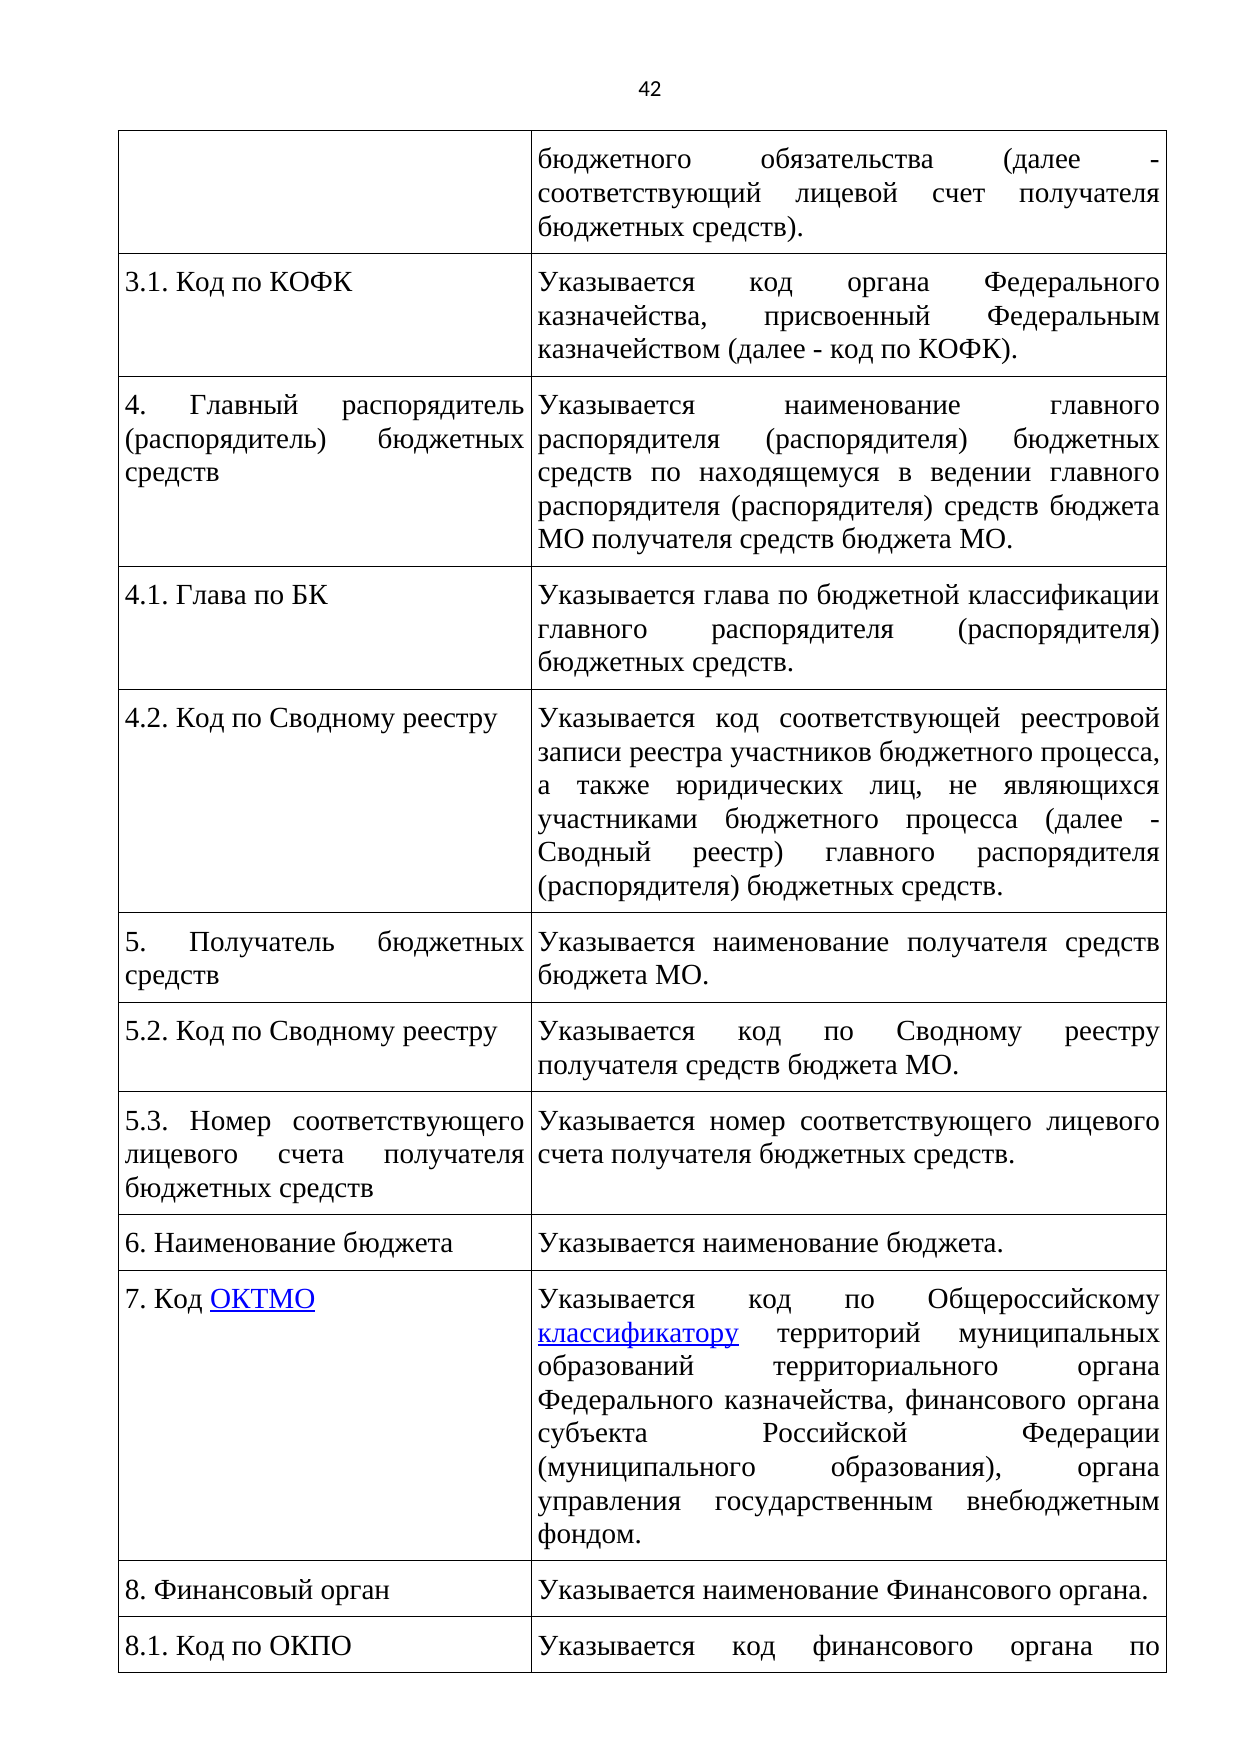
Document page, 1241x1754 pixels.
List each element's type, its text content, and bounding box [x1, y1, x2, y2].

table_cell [532, 1617, 1166, 1672]
table_cell Указывается наименование бюджета. [532, 1215, 1166, 1270]
table_cell Указывается код органа Федерального казначейства, присвоенный Федеральным казначейством (далее - код по КОФК). [532, 254, 1166, 376]
table_cell 5.2. Код по Сводному реестру [119, 1003, 531, 1091]
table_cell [532, 131, 1166, 253]
table_cell Указывается наименование Финансового органа. [532, 1561, 1166, 1616]
table_cell 4. Главный распорядитель (распорядитель) бюджетных средств [119, 377, 531, 566]
table_cell 4.1. Глава по БК [119, 567, 531, 689]
table_cell 8.1. Код по ОКПО [119, 1617, 531, 1672]
table_cell 8. Финансовый орган [119, 1561, 531, 1616]
table_cell 5.3. Номер соответствующего лицевого счета получателя бюджетных средств [119, 1092, 531, 1214]
table_cell Указывается наименование получателя средств бюджета МО. [532, 913, 1166, 1002]
table_cell Указывается код соответствующей реестровой записи реестра участников бюджетного процесса, а также юридических лиц, не являющихся участниками бюджетного процесса (далее - Сводный реестр) главного распорядителя (распорядителя) бюджетных средств. [532, 690, 1166, 912]
table_cell 5. Получатель бюджетных средств [119, 913, 531, 1002]
table_cell Указывается код по Общероссийскому классификатору территорий муниципальных образований территориального органа Федерального казначейства, финансового органа субъекта Российской Федерации (муниципального образования), органа управления государственным внебюджетным фондом. [532, 1271, 1166, 1560]
table_cell Указывается наименование главного распорядителя (распорядителя) бюджетных средств по находящемуся в ведении главного распорядителя (распорядителя) средств бюджета МО получателя средств бюджета МО. [532, 377, 1166, 566]
table_cell Указывается код по Сводному реестру получателя средств бюджета МО. [532, 1003, 1166, 1091]
table_cell 4.2. Код по Сводному реестру [119, 690, 531, 912]
table_cell 3.1. Код по КОФК [119, 254, 531, 376]
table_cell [119, 131, 531, 253]
table_cell 7. Код ОКТМО [119, 1271, 531, 1560]
table_cell 6. Наименование бюджета [119, 1215, 531, 1270]
table_cell Указывается номер соответствующего лицевого счета получателя бюджетных средств. [532, 1092, 1166, 1214]
table_cell Указывается глава по бюджетной классификации главного распорядителя (распорядителя) бюджетных средств. [532, 567, 1166, 689]
